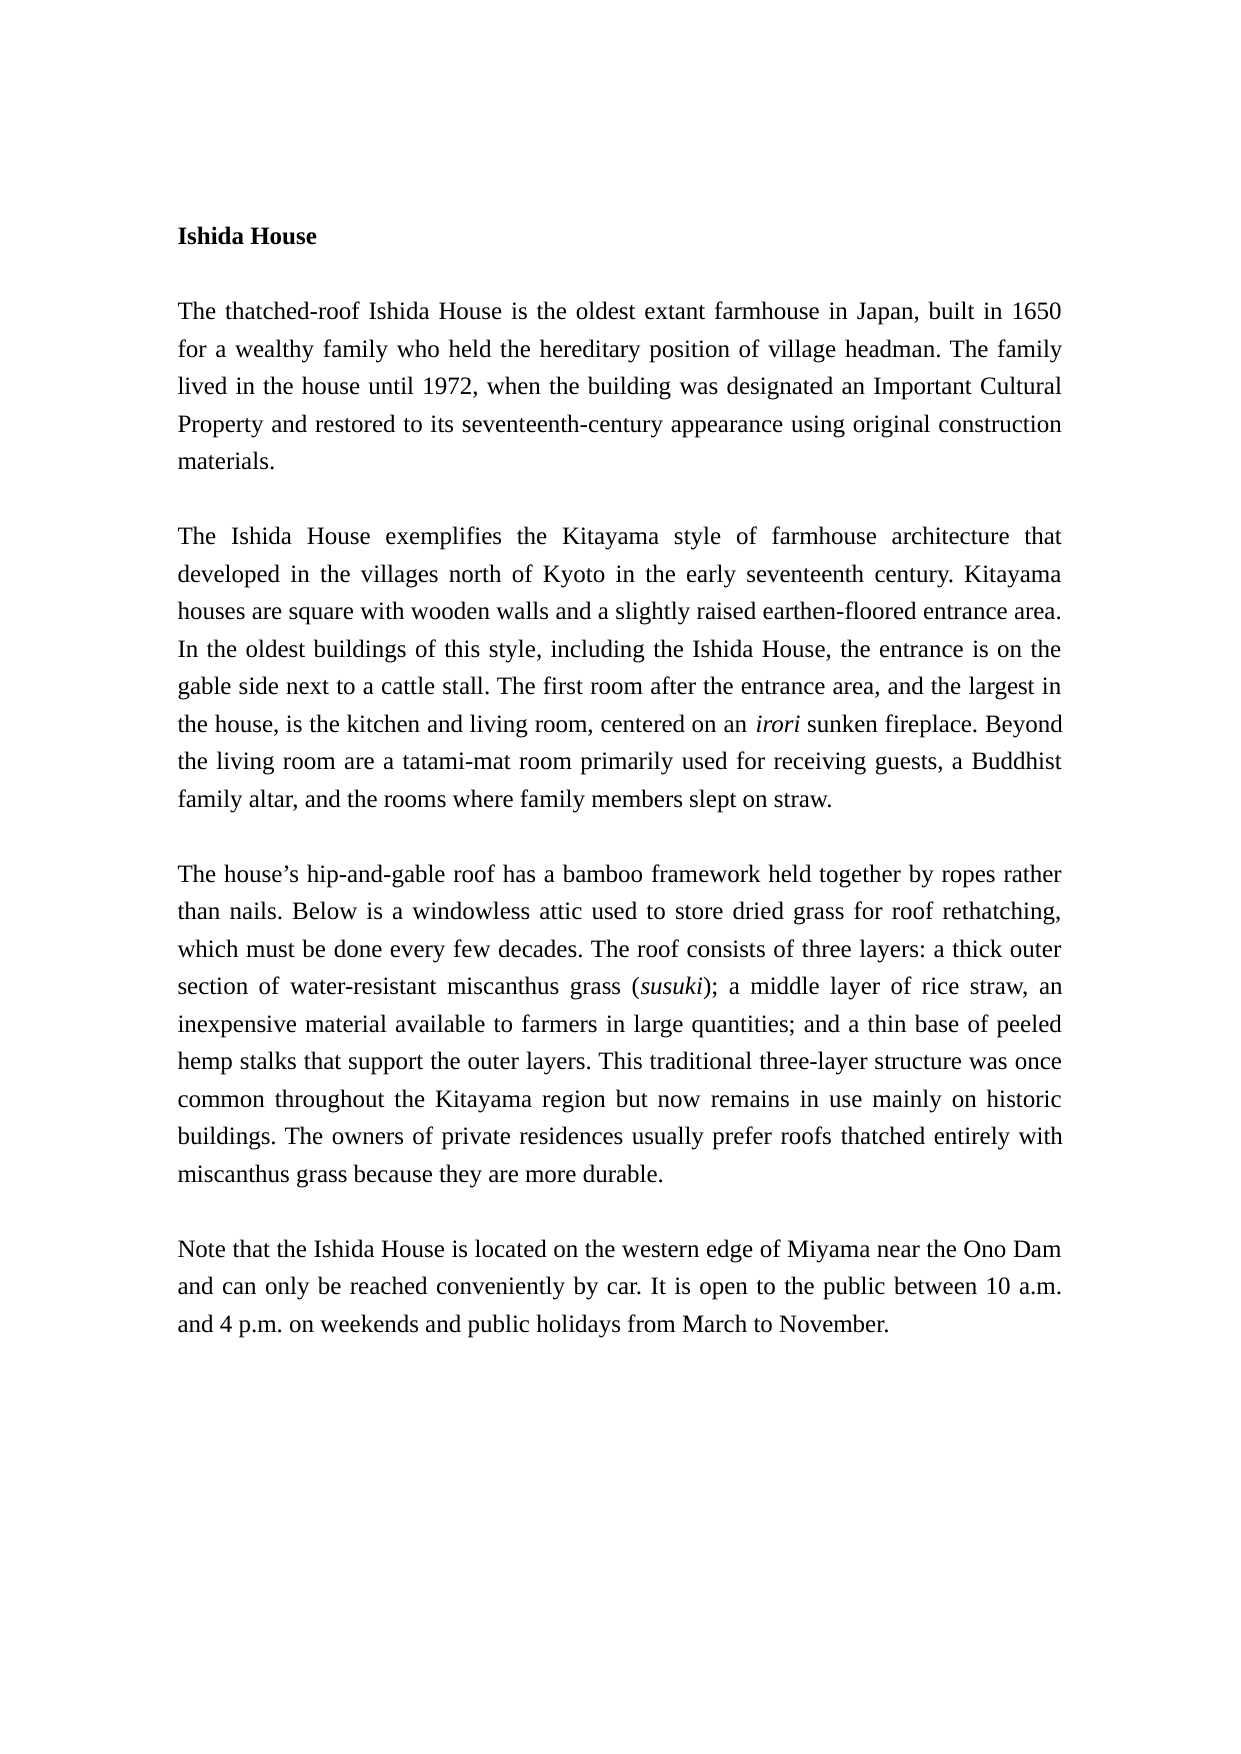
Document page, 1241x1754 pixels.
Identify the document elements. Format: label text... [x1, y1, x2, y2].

text The house’s hip-and-gable roof has a bamboo framework held together by ropes rather than nails. Below is a windowless attic used to store dried grass for roof rethatching, which must be done every few decades. The roof consists of three layers: a thick outer section of water-resistant miscanthus grass (susuki); a middle layer of rice straw, an inexpensive material available to farmers in large quantities; and a thin base of peeled hemp stalks that support the outer layers. This traditional three-layer structure was once common throughout the Kitayama region but now remains in use mainly on historic buildings. The owners of private residences usually prefer roofs thatched entirely with miscanthus grass because they are more durable. [177, 854, 1063, 1192]
text Ishida House [177, 217, 1063, 254]
text The thatched-roof Ishida House is the oldest extant farmhouse in Japan, built in 1650 for a wealthy family who held the hereditary position of village headman. The family lived in the house until 1972, when the building was designated an Important Cultural Property and restored to its seventeenth-century appearance using original construction materials. [177, 292, 1063, 479]
text The Ishida House exemplifies the Kitayama style of farmhouse architecture that developed in the villages north of Kyoto in the early seventeenth century. Kitayama houses are square with wooden walls and a slightly raised earthen-floored entrance area. In the oldest buildings of this style, including the Ishida House, the entrance is on the gable side next to a cattle stall. The first room after the entrance area, and the largest in the house, is the kitchen and living room, centered on an irori sunken fireplace. Beyond the living room are a tatami-mat room primarily used for receiving guests, a Buddhist family altar, and the rooms where family members slept on straw. [177, 517, 1063, 817]
text Note that the Ishida House is located on the western edge of Miyama near the Ono Dam and can only be reached conveniently by car. It is open to the public between 10 a.m. and 4 p.m. on weekends and public holidays from March to November. [177, 1229, 1063, 1342]
